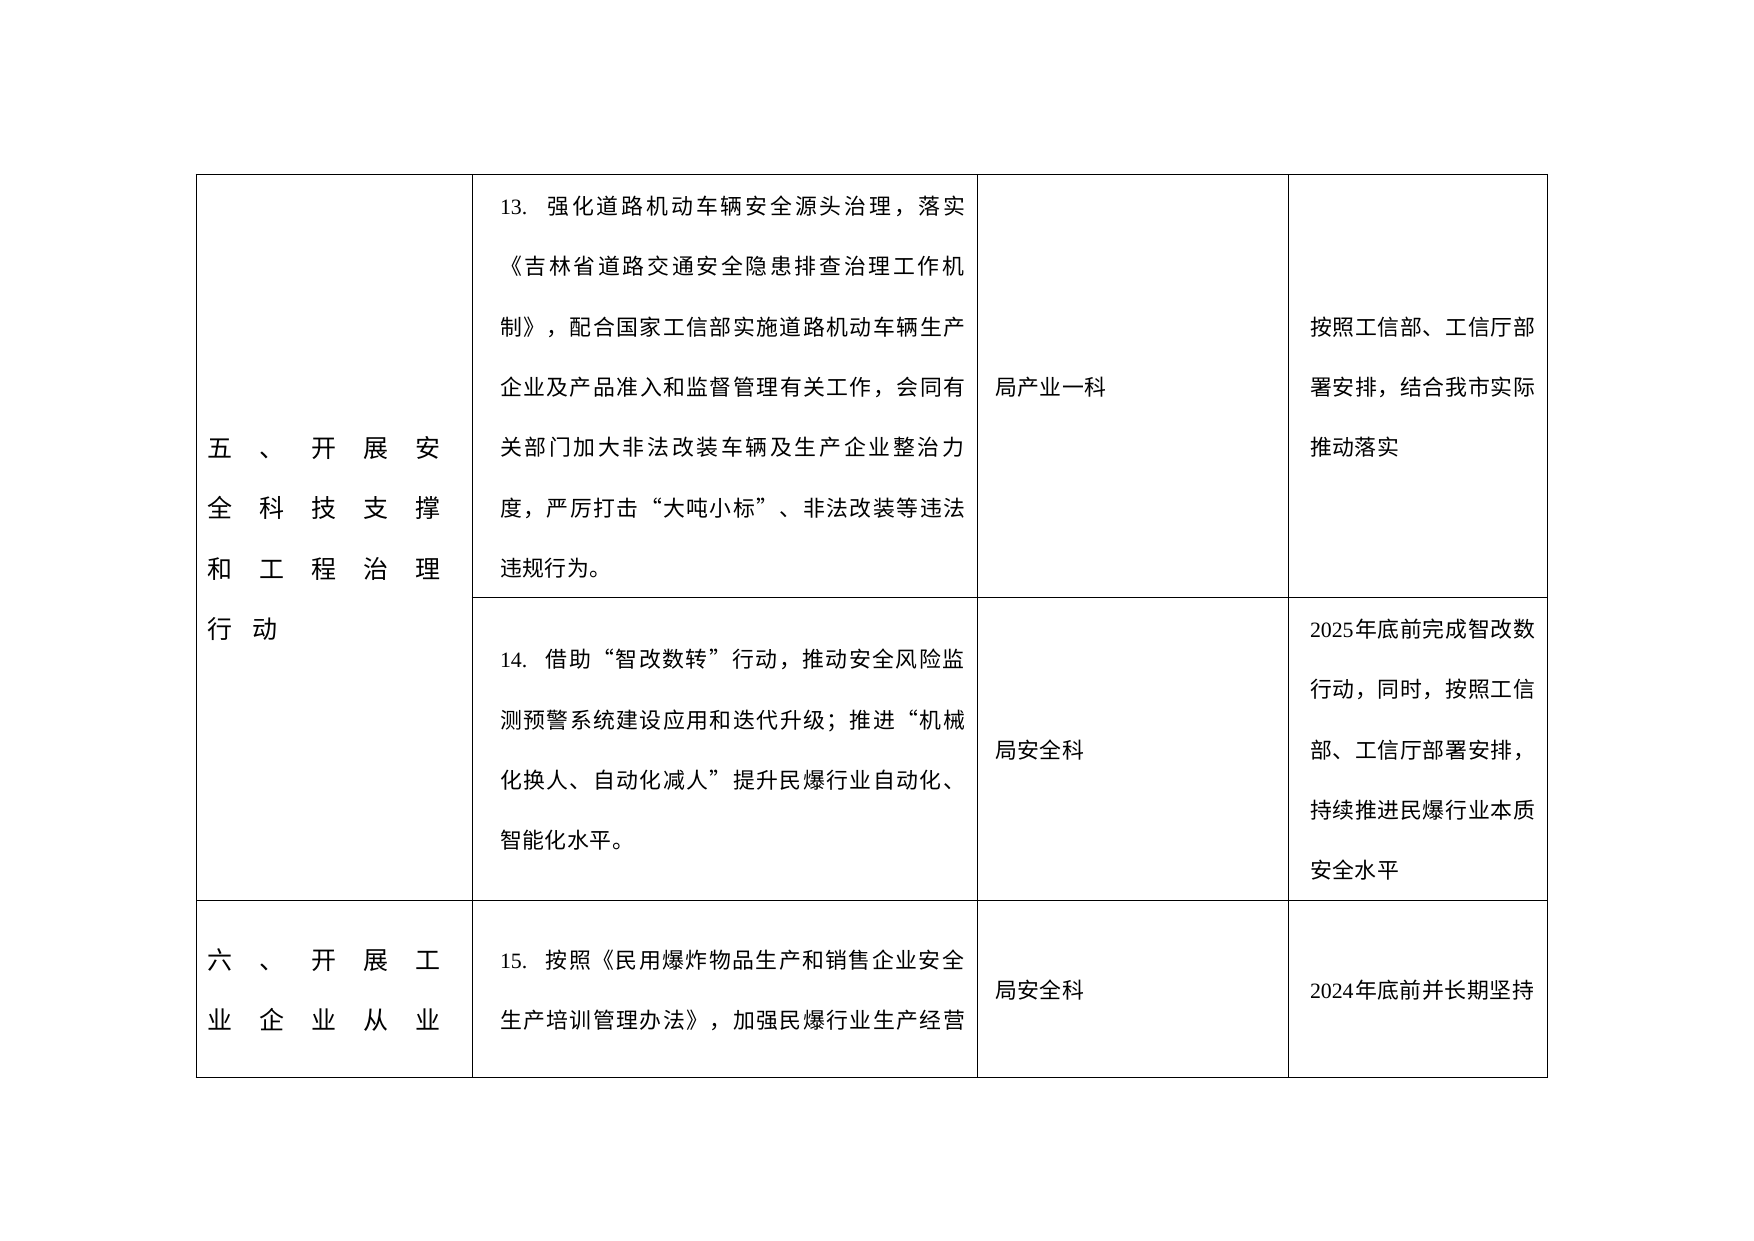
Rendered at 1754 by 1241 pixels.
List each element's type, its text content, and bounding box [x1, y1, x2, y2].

table_cell 按照工信部、工信厅部署安排，结合我市实际推动落实 [1289, 175, 1547, 597]
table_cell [473, 901, 977, 1077]
table_cell 局安全科 [978, 598, 1288, 899]
table_cell 2024年底前并长期坚持 [1289, 901, 1547, 1077]
table_cell 五、开展安全科技支撑和工程治理行动 [197, 175, 472, 899]
table_cell 局安全科 [978, 901, 1288, 1077]
table_cell 13.强化道路机动车辆安全源头治理，落实《吉林省道路交通安全隐患排查治理工作机制》，配合国家工信部实施道路机动车辆生产企业及产品准入和监督管理有关工作，会同有关部门加大非法改装车辆及生产企业整治力度，严厉打击“大吨小标”、非法改装等违法违规行为。 [473, 175, 977, 597]
table_cell 14.借助“智改数转”行动，推动安全风险监测预警系统建设应用和迭代升级；推进“机械化换人、自动化减人”提升民爆行业自动化、智能化水平。 [473, 598, 977, 899]
table_cell 2025年底前完成智改数行动，同时，按照工信部、工信厅部署安排，持续推进民爆行业本质安全水平 [1289, 598, 1547, 899]
table_cell 局产业一科 [978, 175, 1288, 597]
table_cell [197, 901, 472, 1077]
